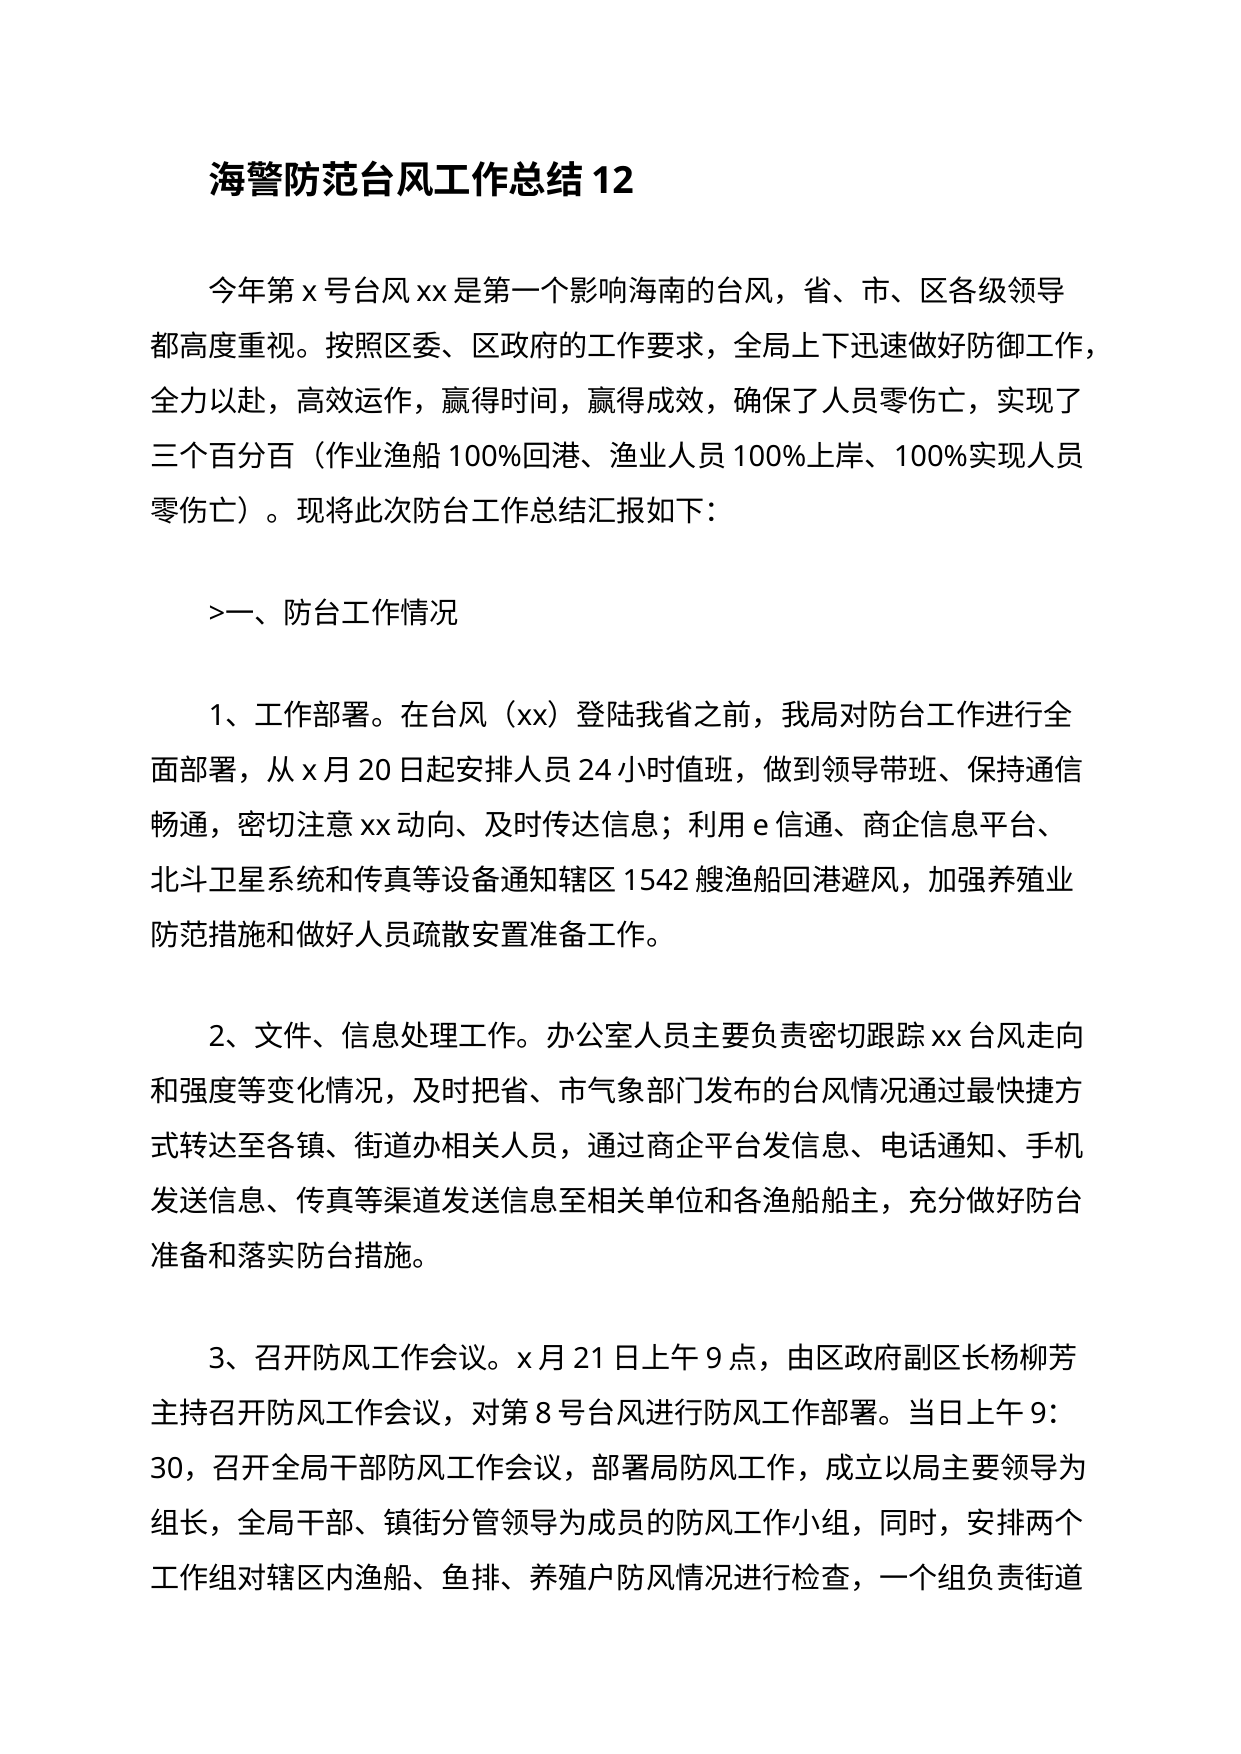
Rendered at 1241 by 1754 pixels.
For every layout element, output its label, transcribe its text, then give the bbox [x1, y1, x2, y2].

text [150, 1334, 1090, 1597]
text 今年第x号台风xx是第一个影响海南的台风，省、市、区各级领导都高度重视。按照区委、区政府的工作要求，全局上下迅速做好防御工作，全力以赴，高效运作，赢得时间，赢得成效，确保了人员零伤亡，实现了三个百分百（作业渔船100%回港、渔业人员100%上岸、100%实现人员零伤亡）。现将此次防台工作总结汇报如下： [150, 268, 1090, 530]
text 1、工作部署。在台风（xx）登陆我省之前，我局对防台工作进行全面部署，从x月20日起安排人员24小时值班，做到领导带班、保持通信畅通，密切注意xx动向、及时传达信息；利用e信通、商企信息平台、北斗卫星系统和传真等设备通知辖区1542艘渔船回港避风，加强养殖业防范措施和做好人员疏散安置准备工作。 [150, 691, 1090, 953]
text >一、防台工作情况 [150, 589, 1090, 632]
text 2、文件、信息处理工作。办公室人员主要负责密切跟踪xx台风走向和强度等变化情况，及时把省、市气象部门发布的台风情况通过最快捷方式转达至各镇、街道办相关人员，通过商企平台发信息、电话通知、手机发送信息、传真等渠道发送信息至相关单位和各渔船船主，充分做好防台准备和落实防台措施。 [150, 1013, 1090, 1275]
text 海警防范台风工作总结12 [150, 150, 1090, 204]
